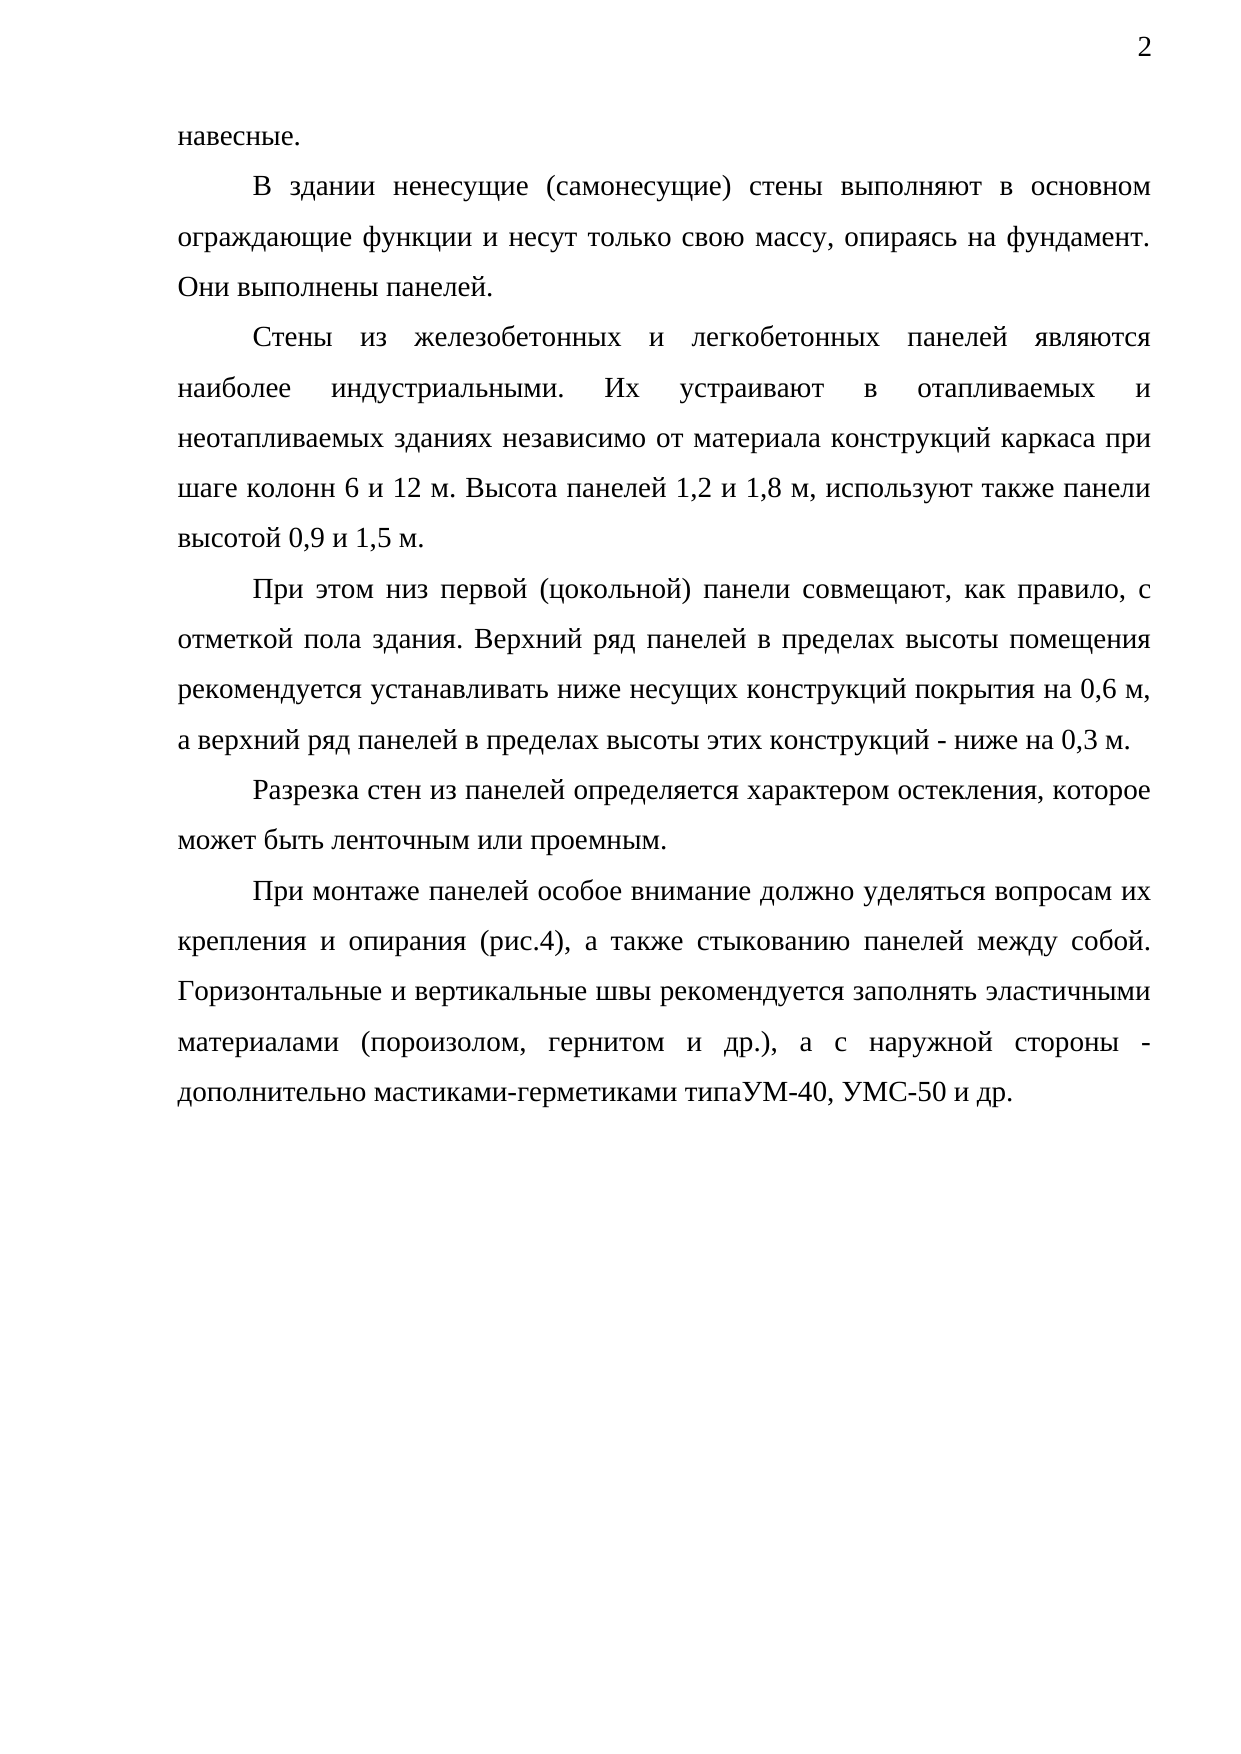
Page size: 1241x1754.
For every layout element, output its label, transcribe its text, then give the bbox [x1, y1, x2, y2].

text При этом низ первой (цокольной) панели совмещают, как правило, с отметкой пола здания. Верхний ряд панелей в пределах высоты помещения рекомендуется устанавливать ниже несущих конструкций покрытия на , а верхний ряд панелей в пределах высоты этих конструкций - ниже на . [177, 571, 1152, 755]
text Стены из железобетонных и легкобетонных панелей являются наиболее индустриальными. Их устраивают в отапливаемых и неотапливаемых зданиях независимо от материала конструкций каркаса при шаге колонн 6 и . Высота панелей 1,2 и , используют также панели высотой 0,9 и . [177, 319, 1152, 554]
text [177, 118, 1152, 152]
text В здании ненесущие (самонесущие) стены выполняют в основном ограждающие функции и несут только свою массу, опираясь на фундамент. Они выполнены панелей. [177, 168, 1152, 303]
text Разрезка стен из панелей определяется характером остекления, которое может быть ленточным или проемным. [177, 772, 1152, 856]
text При монтаже панелей особое внимание должно уделяться вопросам их крепления и опирания (рис.4), а также стыкованию панелей между собой. Горизонтальные и вертикальные швы рекомендуется заполнять эластичными материалами (пороизолом, гернитом и др.), а с наружной стороны - дополнительно мастиками-герметиками типаУМ-40, УМС-50 и др. [177, 873, 1152, 1108]
